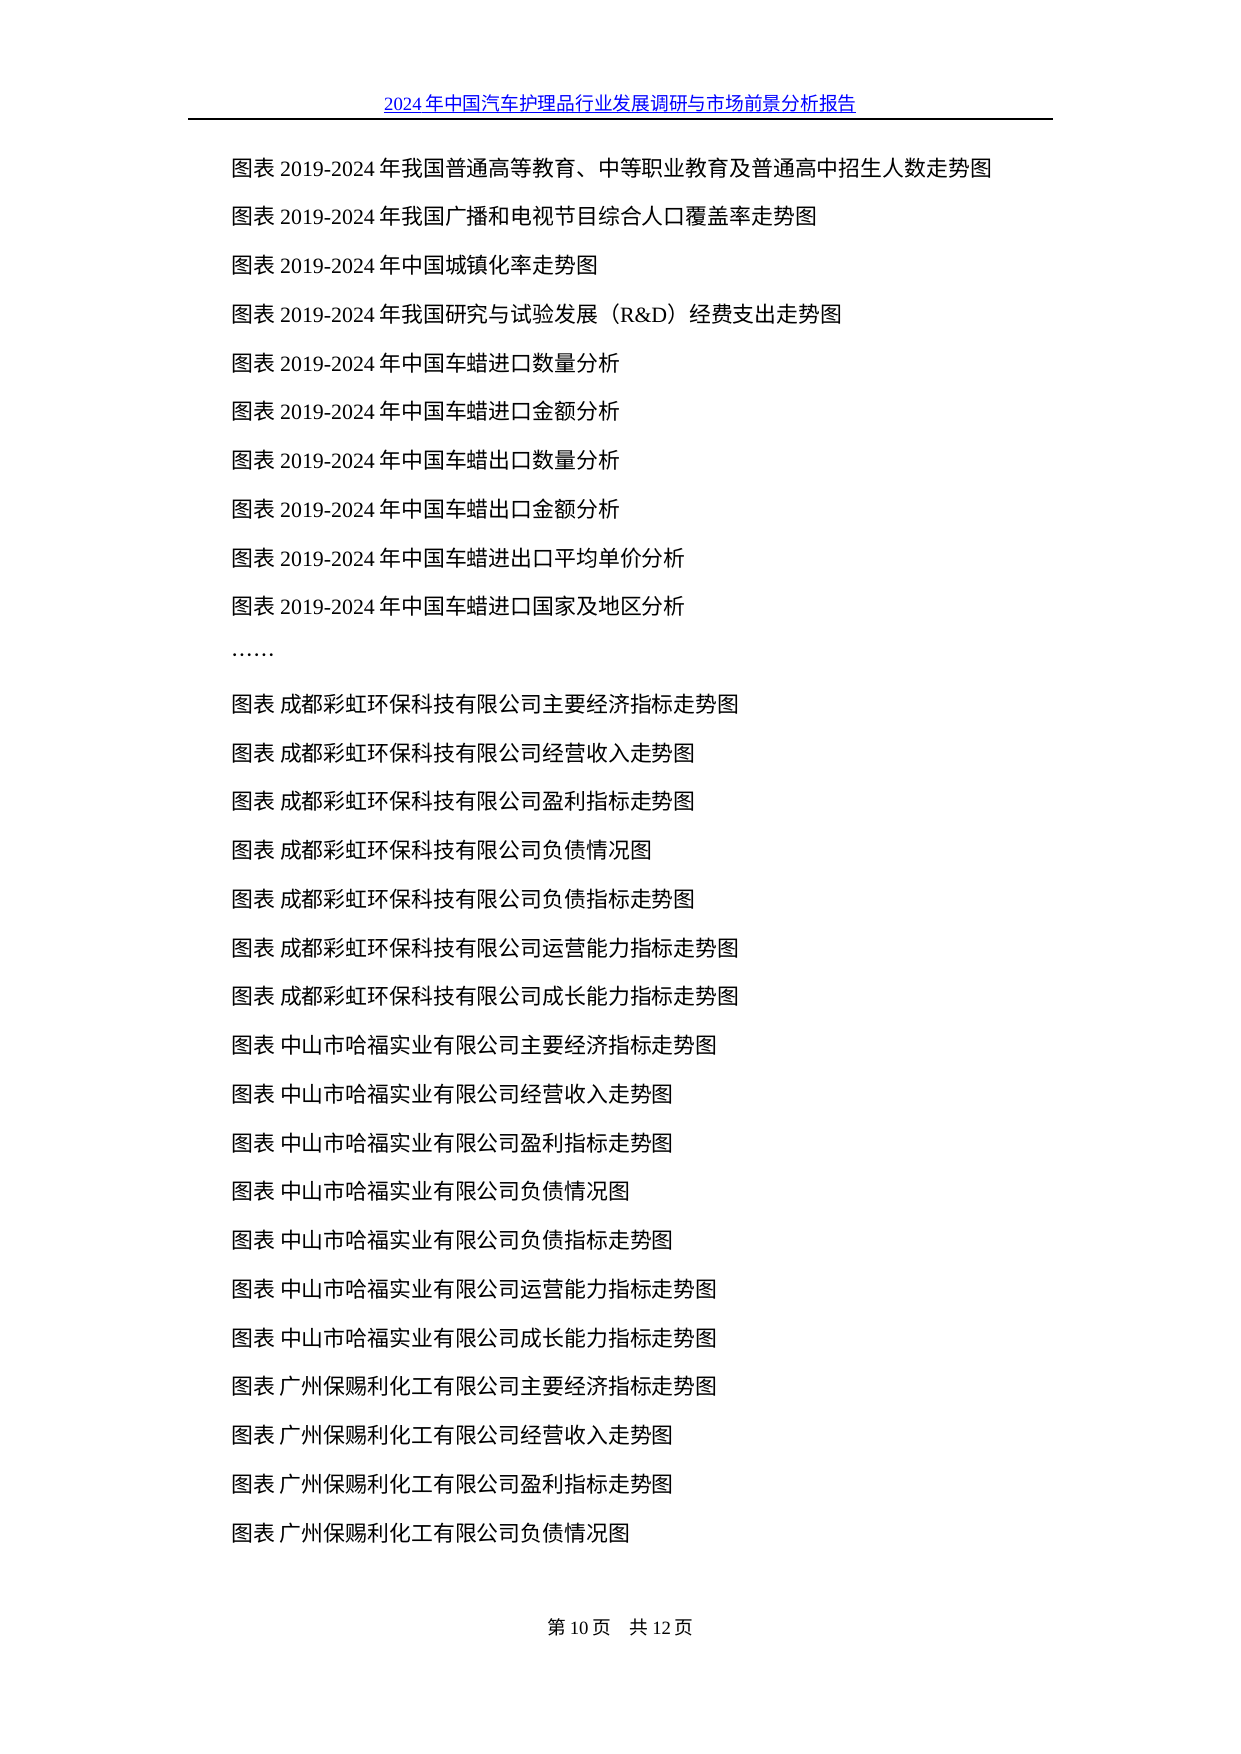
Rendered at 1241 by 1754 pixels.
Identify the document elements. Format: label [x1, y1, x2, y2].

text [187, 150, 1053, 1548]
